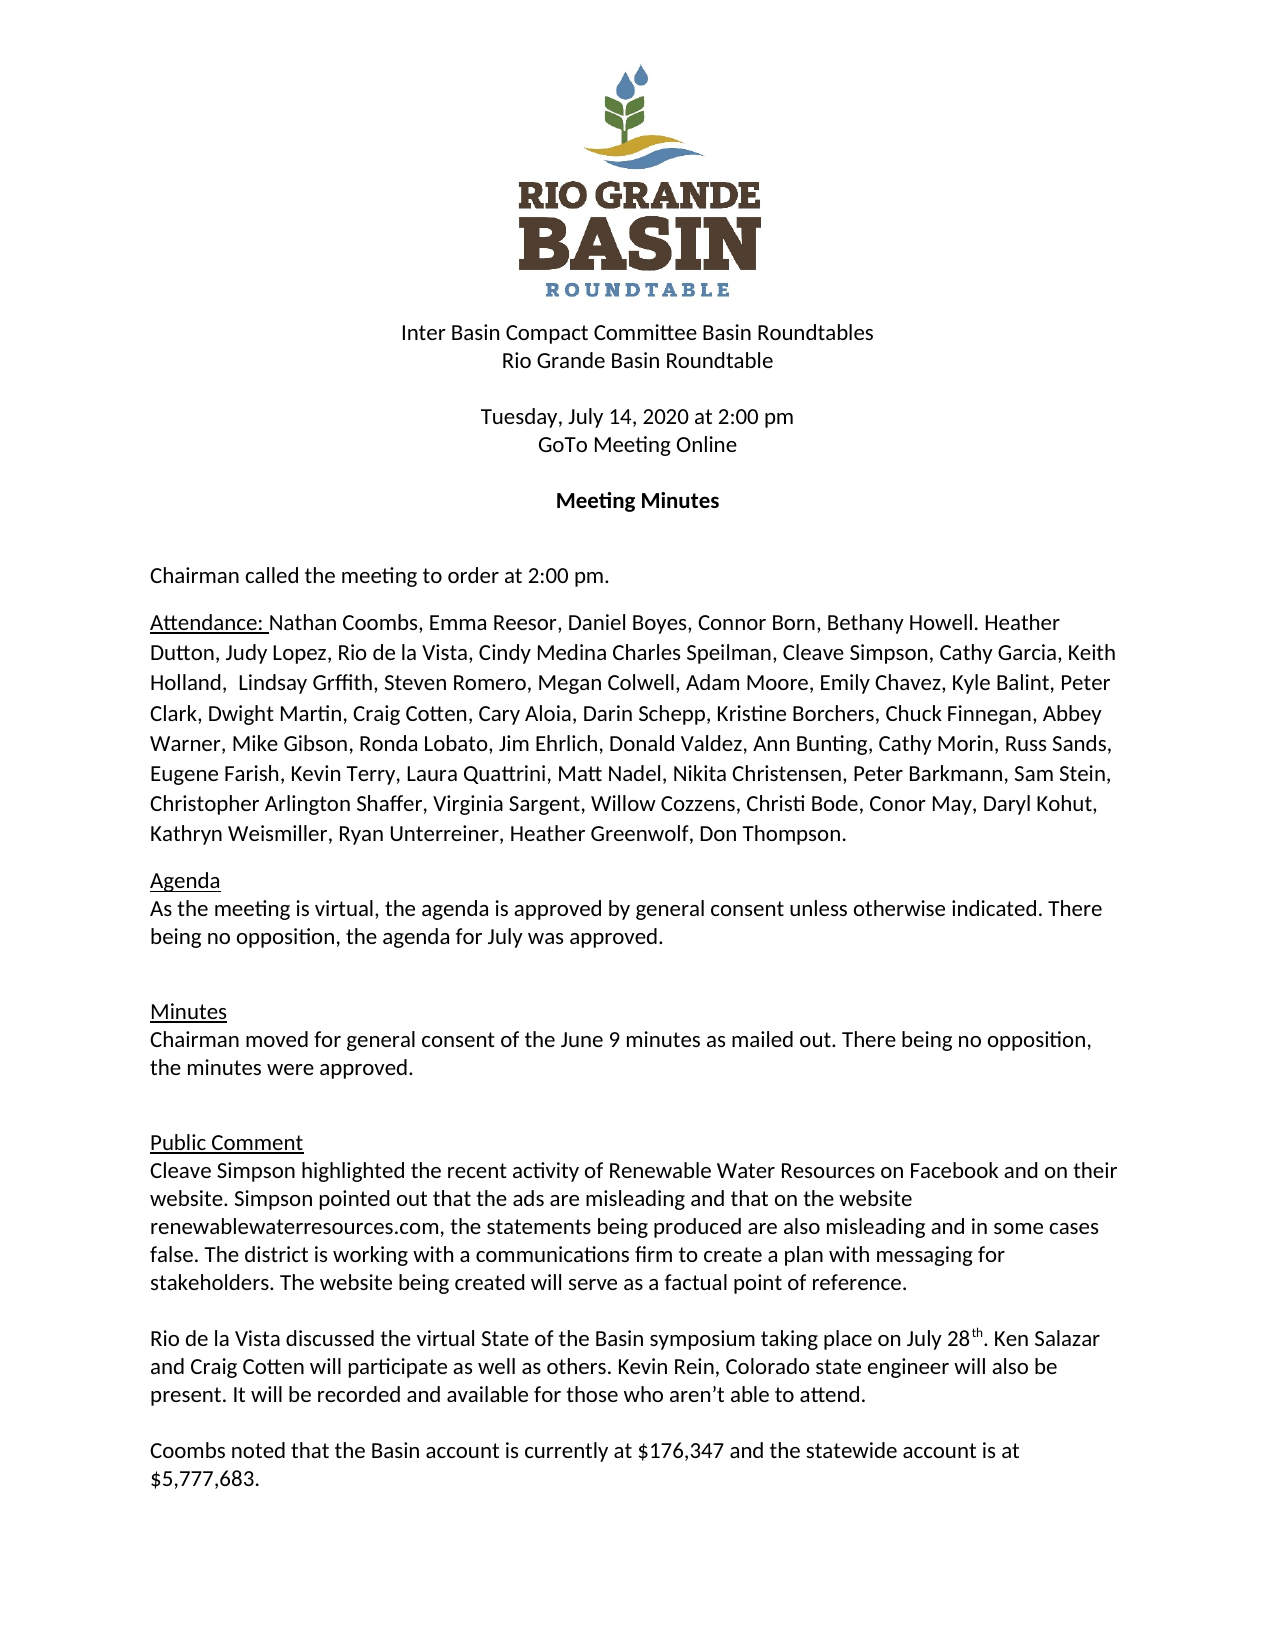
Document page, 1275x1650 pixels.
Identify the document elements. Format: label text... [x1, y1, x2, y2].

picture [472, 51, 803, 318]
text As the meeting is virtual, the agenda is approved by general consent unless otherwise indicated. There being no opposition, the agenda for July was approved. [150, 894, 1125, 950]
text Public Comment [150, 1128, 1125, 1156]
text GoTo Meeting Online [150, 430, 1125, 458]
text Minutes [150, 997, 1125, 1025]
text Meeting Minutes [150, 486, 1125, 514]
text Inter Basin Compact Committee Basin Roundtables [150, 318, 1125, 346]
text Rio de la Vista discussed the virtual State of the Basin symposium taking place on July 28th. Ken Salazar and Craig Cotten will participate as well as others. Kevin Rein, Colorado state engineer will also be present. It will be recorded and available for those who aren’t able to attend. [150, 1324, 1125, 1408]
text Rio Grande Basin Roundtable [150, 346, 1125, 374]
text Agenda [150, 866, 1125, 894]
text Chairman called the meeting to order at 2:00 pm. [150, 561, 1125, 589]
text Coombs noted that the Basin account is currently at $176,347 and the statewide account is at $5,777,683. [150, 1436, 1125, 1492]
text Cleave Simpson highlighted the recent activity of Renewable Water Resources on Facebook and on their website. Simpson pointed out that the ads are misleading and that on the website renewablewaterresources.com, the statements being produced are also misleading and in some cases false. The district is working with a communications firm to create a plan with messaging for stakeholders. The website being created will serve as a factual point of reference. [150, 1156, 1125, 1296]
text Tuesday, July 14, 2020 at 2:00 pm [150, 402, 1125, 430]
text Attendance: Nathan Coombs, Emma Reesor, Daniel Boyes, Connor Born, Bethany Howell. Heather Dutton, Judy Lopez, Rio de la Vista, Cindy Medina Charles Speilman, Cleave Simpson, Cathy Garcia, Keith Holland, Lindsay Grffith, Steven Romero, Megan Colwell, Adam Moore, Emily Chavez, Kyle Balint, Peter Clark, Dwight Martin, Craig Cotten, Cary Aloia, Darin Schepp, Kristine Borchers, Chuck Finnegan, Abbey Warner, Mike Gibson, Ronda Lobato, Jim Ehrlich, Donald Valdez, Ann Bunting, Cathy Morin, Russ Sands, Eugene Farish, Kevin Terry, Laura Quattrini, Matt Nadel, Nikita Christensen, Peter Barkmann, Sam Stein, Christopher Arlington Shaffer, Virginia Sargent, Willow Cozzens, Christi Bode, Conor May, Daryl Kohut, Kathryn Weismiller, Ryan Unterreiner, Heather Greenwolf, Don Thompson. [150, 608, 1125, 847]
text Chairman moved for general consent of the June 9 minutes as mailed out. There being no opposition, the minutes were approved. [150, 1025, 1125, 1081]
